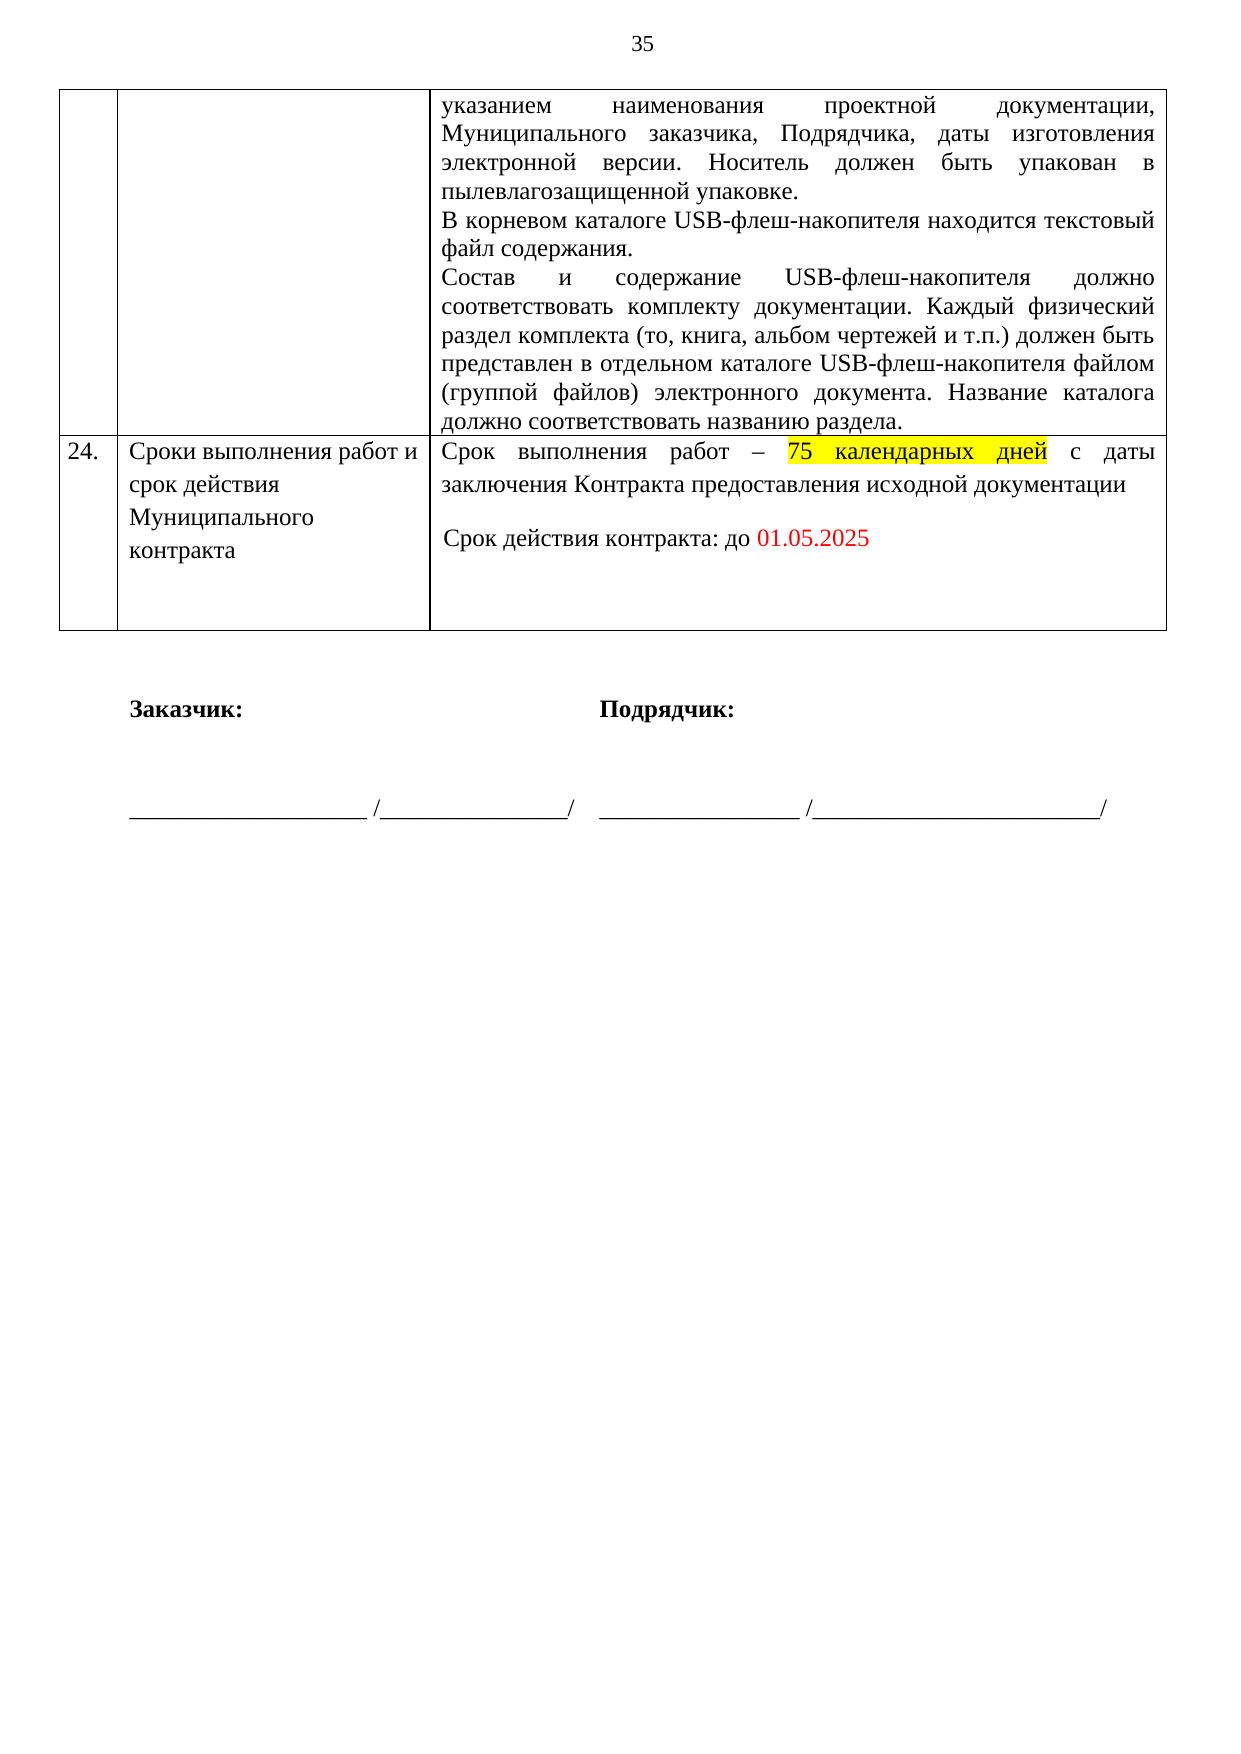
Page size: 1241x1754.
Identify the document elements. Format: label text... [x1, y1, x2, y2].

table_cell Срок выполнения работ – 75 календарных дней с даты заключения Контракта предоставления исходной документации Срок действия контракта: до 01.05.2025 [431, 436, 1166, 630]
table_cell [60, 90, 117, 435]
table_cell Сроки выполнения работ и срок действия Муниципального контракта [118, 436, 429, 630]
table_header Подрядчик: ________________ /_______________________/ [588, 695, 1122, 926]
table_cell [118, 90, 429, 435]
table_cell [60, 436, 117, 630]
table_header Заказчик: ___________________ /_______________/ [118, 695, 588, 926]
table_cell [431, 90, 1166, 435]
